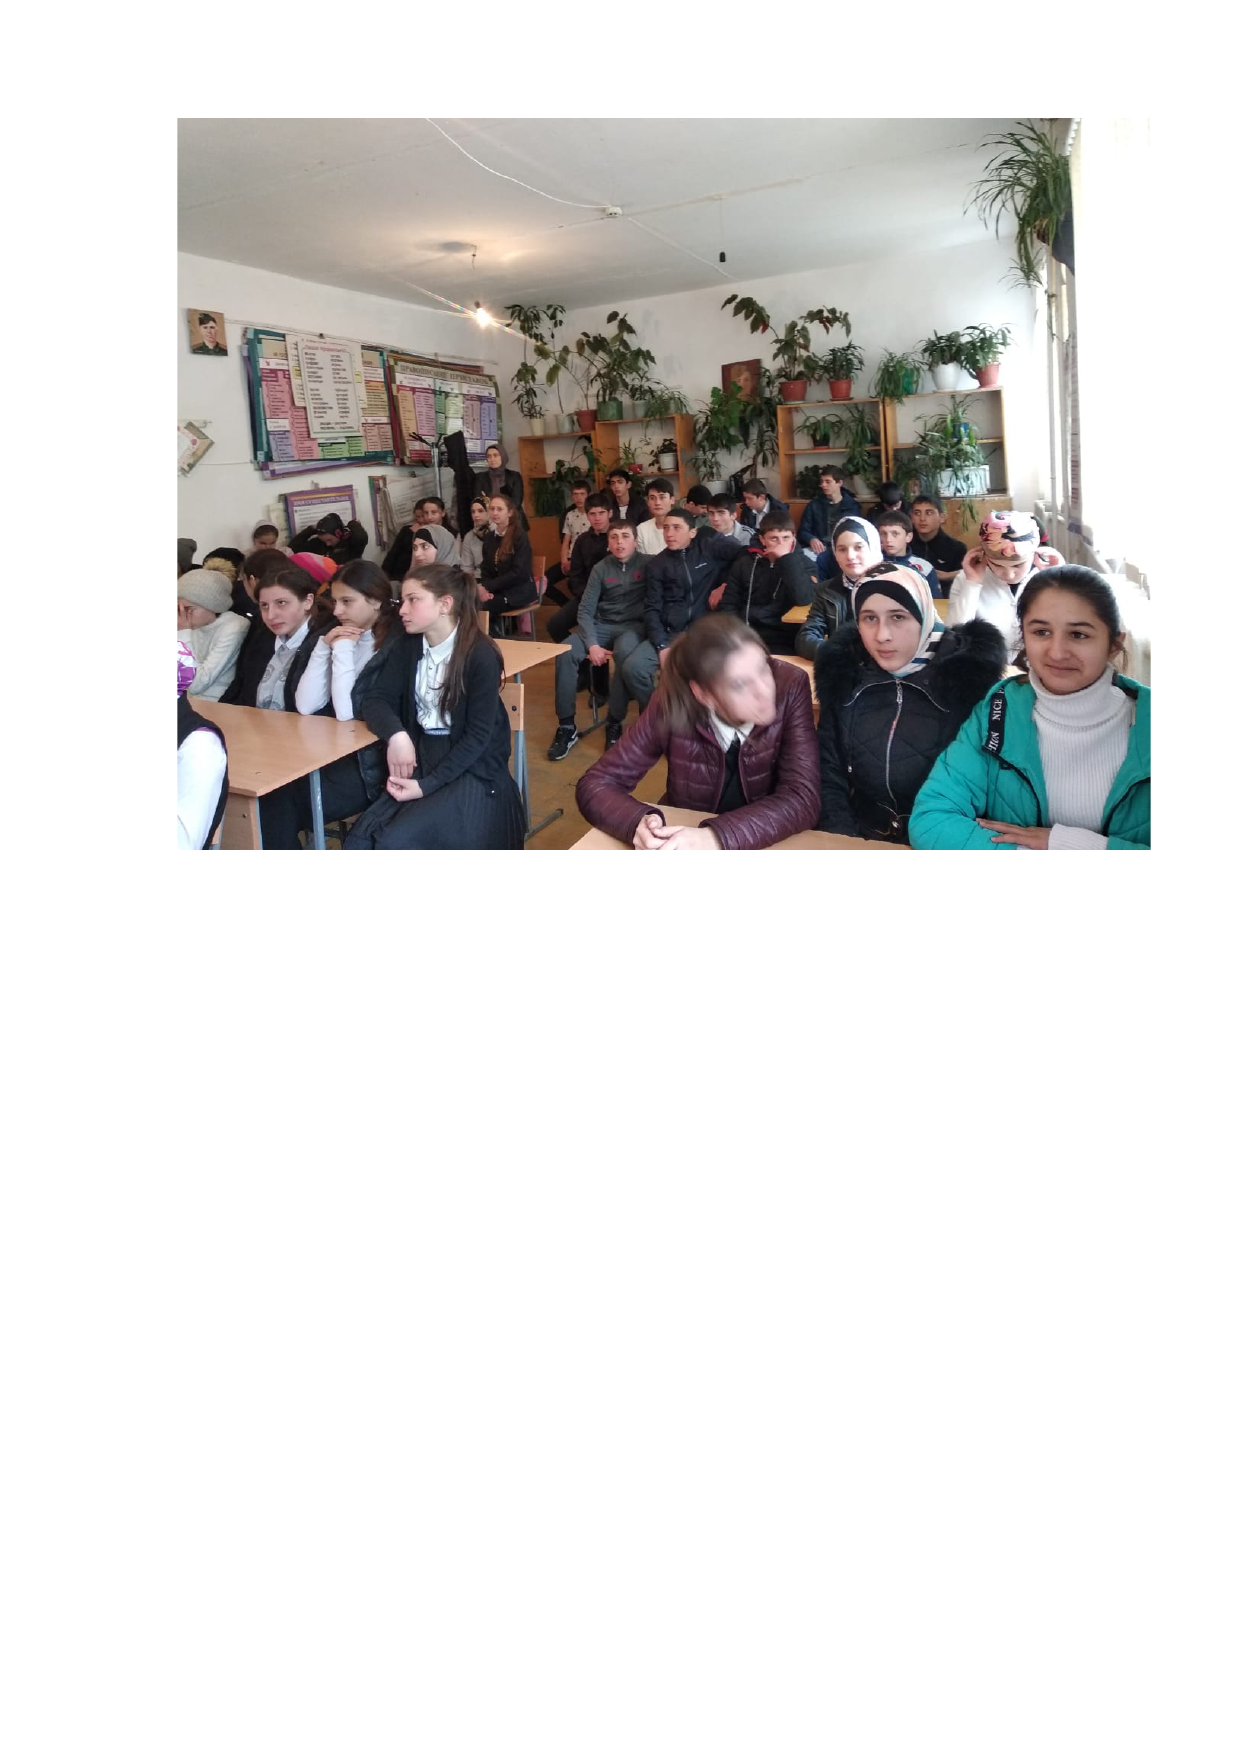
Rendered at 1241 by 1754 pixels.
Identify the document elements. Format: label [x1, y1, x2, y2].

picture [177, 118, 1151, 850]
